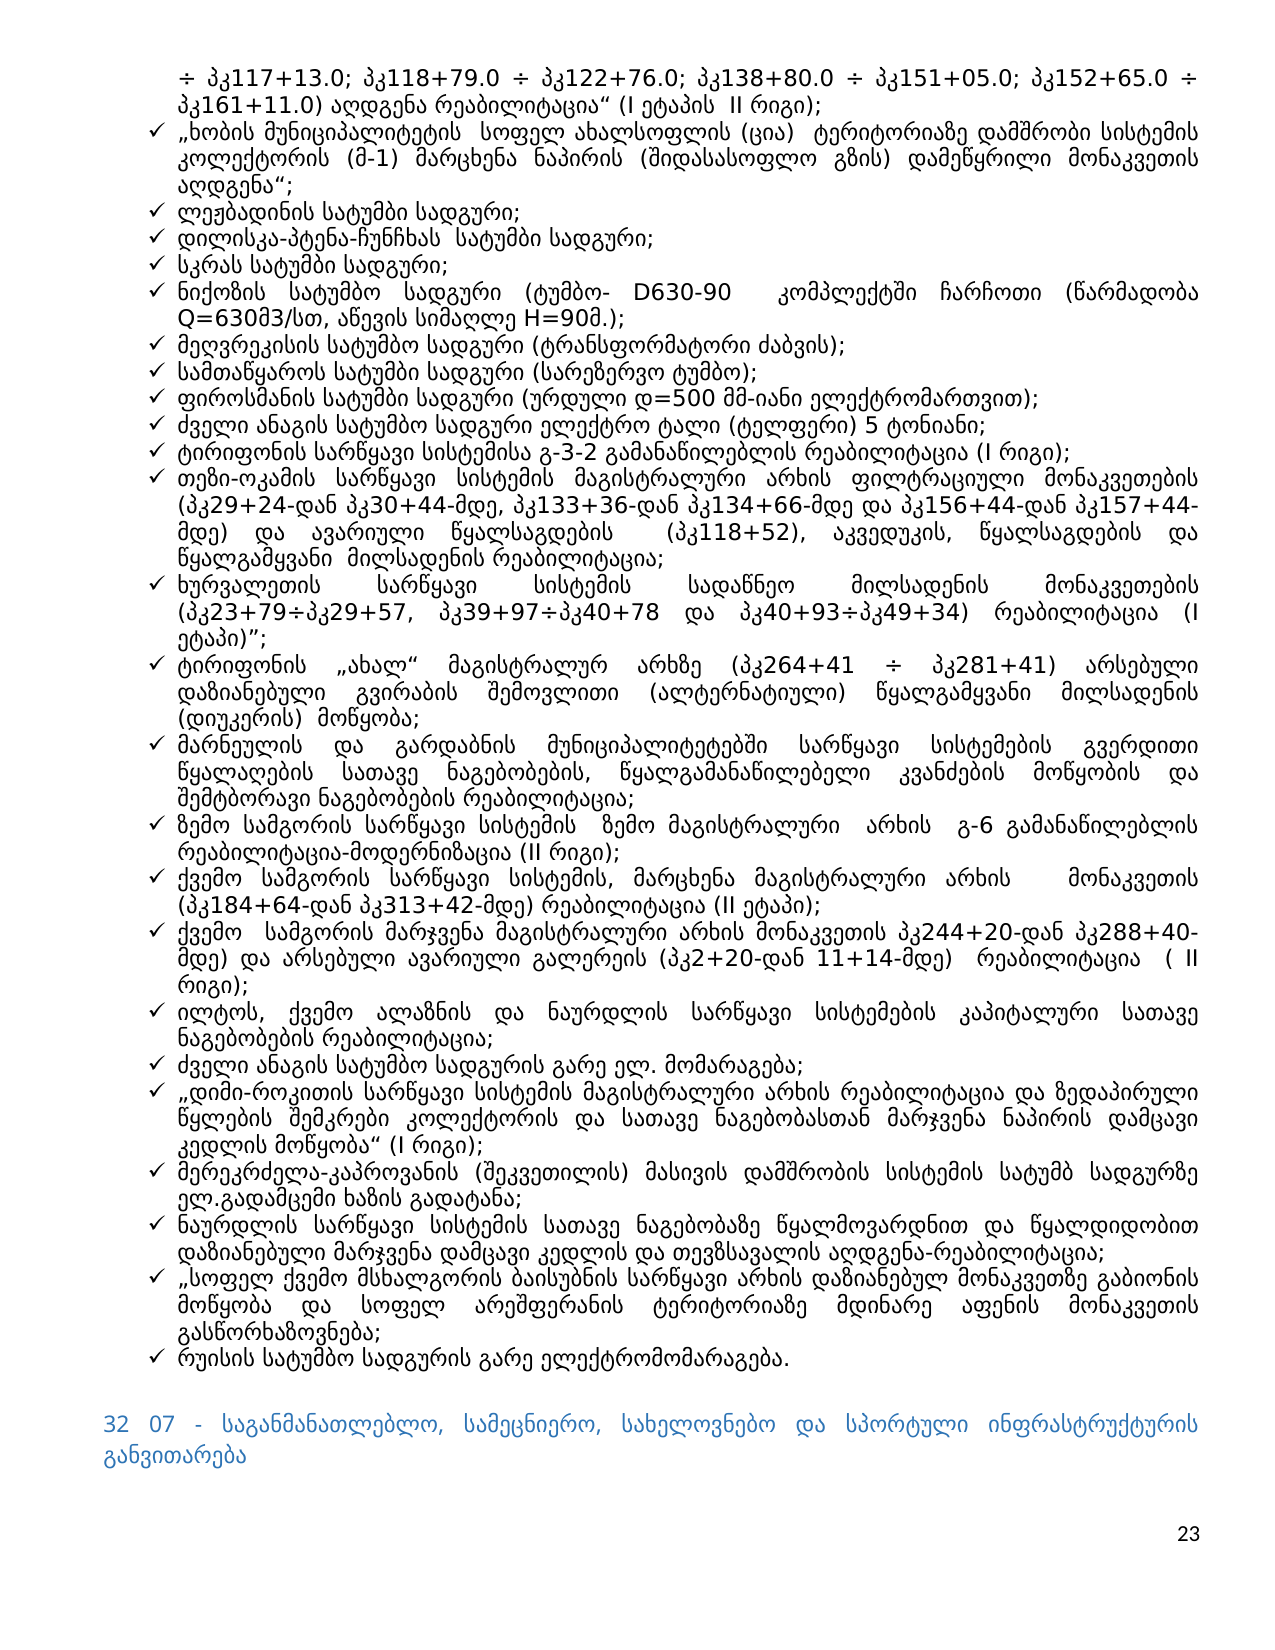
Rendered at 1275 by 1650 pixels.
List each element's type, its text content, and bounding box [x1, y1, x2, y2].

list „დიმი-როკითის სარწყავი სისტემის მაგისტრალური არხის რეაბილიტაცია და ზედაპირული წყლების შემკრები კოლექტორის და სათავე ნაგებობასთან მარჯვენა ნაპირის დამცავი კედლის მოწყობა“ (I რიგი); [147, 1079, 1200, 1159]
list ნიქოზის სატუმბო სადგური (ტუმბო- D630-90 კომპლექტში ჩარჩოთი (წარმადობა Q=630მ3/სთ, აწევის სიმაღლე H=90მ.); [147, 279, 1200, 332]
list ფიროსმანის სატუმბი სადგური (ურდული დ=500 მმ-იანი ელექტრომართვით); [147, 386, 1200, 412]
subtitle 32 07 - საგანმანათლებლო, სამეცნიერო, სახელოვნებო და სპორტული ინფრასტრუქტურის განვითარება [103, 1408, 1200, 1470]
list ნაურდლის სარწყავი სისტემის სათავე ნაგებობაზე წყალმოვარდნით და წყალდიდობით დაზიანებული მარჯვენა დამცავი კედლის და თევზსავალის აღდგენა-რეაბილიტაცია; [147, 1212, 1200, 1266]
list ხურვალეთის სარწყავი სისტემის სადაწნეო მილსადენის მონაკვეთების (პკ23+79÷პკ29+57, პკ39+97÷პკ40+78 და პკ40+93÷პკ49+34) რეაბილიტაცია (I ეტაპი)”; [147, 572, 1200, 652]
list ილტოს, ქვემო ალაზნის და ნაურდლის სარწყავი სისტემების კაპიტალური სათავე ნაგებობების რეაბილიტაცია; [147, 999, 1200, 1052]
list ლეჟბადინის სატუმბი სადგური; [147, 199, 1200, 226]
list ტირიფონის „ახალ“ მაგისტრალურ არხზე (პკ264+41 ÷ პკ281+41) არსებული დაზიანებული გვირაბის შემოვლითი (ალტერნატიული) წყალგამყვანი მილსადენის (დიუკერის) მოწყობა; [147, 652, 1200, 732]
list „სოფელ ქვემო მსხალგორის ბაისუბნის სარწყავი არხის დაზიანებულ მონაკვეთზე გაბიონის მოწყობა და სოფელ არეშფერანის ტერიტორიაზე მდინარე აფენის მონაკვეთის გასწორხაზოვნება; [147, 1266, 1200, 1346]
list სკრას სატუმბი სადგური; [147, 252, 1200, 279]
list ტირიფონის სარწყავი სისტემისა გ-3-2 გამანაწილებლის რეაბილიტაცია (I რიგი); [147, 439, 1200, 466]
list სამთაწყაროს სატუმბი სადგური (სარეზერვო ტუმბო); [147, 359, 1200, 386]
list ზემო სამგორის სარწყავი სისტემის ზემო მაგისტრალური არხის გ-6 გამანაწილებლის რეაბილიტაცია-მოდერნიზაცია (II რიგი); [147, 812, 1200, 866]
list „ხობის მუნიციპალიტეტის სოფელ ახალსოფლის (ცია) ტერიტორიაზე დამშრობი სისტემის კოლექტორის (მ-1) მარცხენა ნაპირის (შიდასასოფლო გზის) დამეწყრილი მონაკვეთის აღდგენა“; [147, 119, 1200, 199]
list ქვემო სამგორის მარჯვენა მაგისტრალური არხის მონაკვეთის პკ244+20-დან პკ288+40-მდე) და არსებული ავარიული გალერეის (პკ2+20-დან 11+14-მდე) რეაბილიტაცია ( II რიგი); [147, 919, 1200, 999]
list მეღვრეკისის სატუმბო სადგური (ტრანსფორმატორი ძაბვის); [147, 332, 1200, 359]
list მარნეულის და გარდაბნის მუნიციპალიტეტებში სარწყავი სისტემების გვერდითი წყალაღების სათავე ნაგებობების, წყალგამანაწილებელი კვანძების მოწყობის და შემტბორავი ნაგებობების რეაბილიტაცია; [147, 732, 1200, 812]
list ძველი ანაგის სატუმბო სადგურის გარე ელ. მომარაგება; [147, 1052, 1200, 1079]
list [147, 66, 1200, 119]
list დილისკა-პტენა-ჩუნჩხას სატუმბი სადგური; [147, 226, 1200, 252]
list თეზი-ოკამის სარწყავი სისტემის მაგისტრალური არხის ფილტრაციული მონაკვეთების (პკ29+24-დან პკ30+44-მდე, პკ133+36-დან პკ134+66-მდე და პკ156+44-დან პკ157+44-მდე) და ავარიული წყალსაგდების (პკ118+52), აკვედუკის, წყალსაგდების და წყალგამყვანი მილსადენის რეაბილიტაცია; [147, 466, 1200, 572]
list ქვემო სამგორის სარწყავი სისტემის, მარცხენა მაგისტრალური არხის მონაკვეთის (პკ184+64-დან პკ313+42-მდე) რეაბილიტაცია (II ეტაპი); [147, 866, 1200, 919]
list ძველი ანაგის სატუმბო სადგური ელექტრო ტალი (ტელფერი) 5 ტონიანი; [147, 412, 1200, 439]
list მერეკრძელა-კაპროვანის (შეკვეთილის) მასივის დამშრობის სისტემის სატუმბ სადგურზე ელ.გადამცემი ხაზის გადატანა; [147, 1159, 1200, 1212]
list რუისის სატუმბო სადგურის გარე ელექტრომომარაგება. [147, 1346, 1200, 1372]
